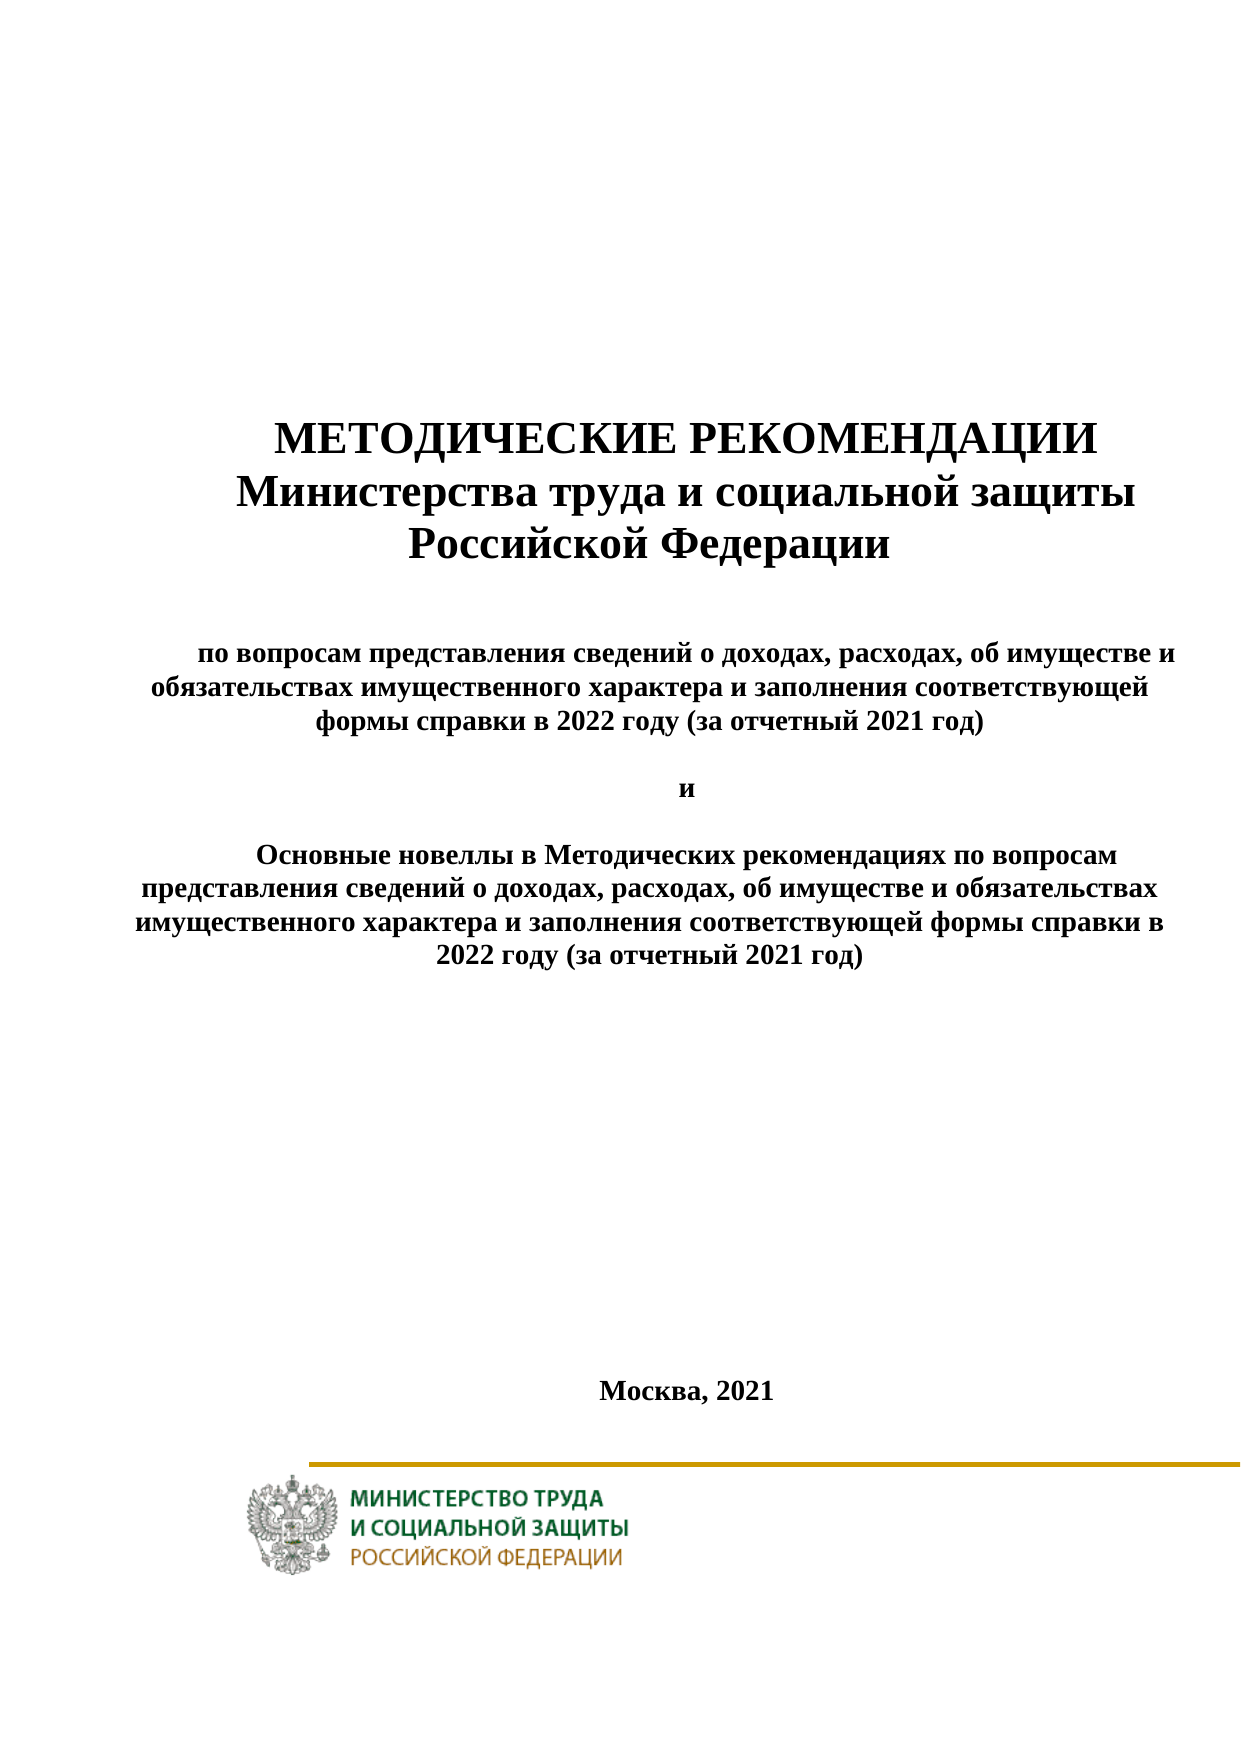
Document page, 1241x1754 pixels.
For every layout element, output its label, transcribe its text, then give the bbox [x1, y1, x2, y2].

list и [118, 770, 1181, 803]
list МЕТОДИЧЕСКИЕ РЕКОМЕНДАЦИИ [118, 410, 1181, 463]
list Москва, 2021 [118, 1373, 1181, 1407]
list Основные новеллы в Методических рекомендациях по вопросам представления сведений о доходах, расходах, об имуществе и обязательствах имущественного характера и заполнения соответствующей формы справки в 2022 году (за отчетный 2021 год) [118, 837, 1181, 971]
list Министерства труда и социальной защиты Российской Федерации [118, 463, 1181, 568]
list по вопросам представления сведений о доходах, расходах, об имуществе и обязательствах имущественного характера и заполнения соответствующей формы справки в 2022 году (за отчетный 2021 год) [118, 636, 1181, 736]
